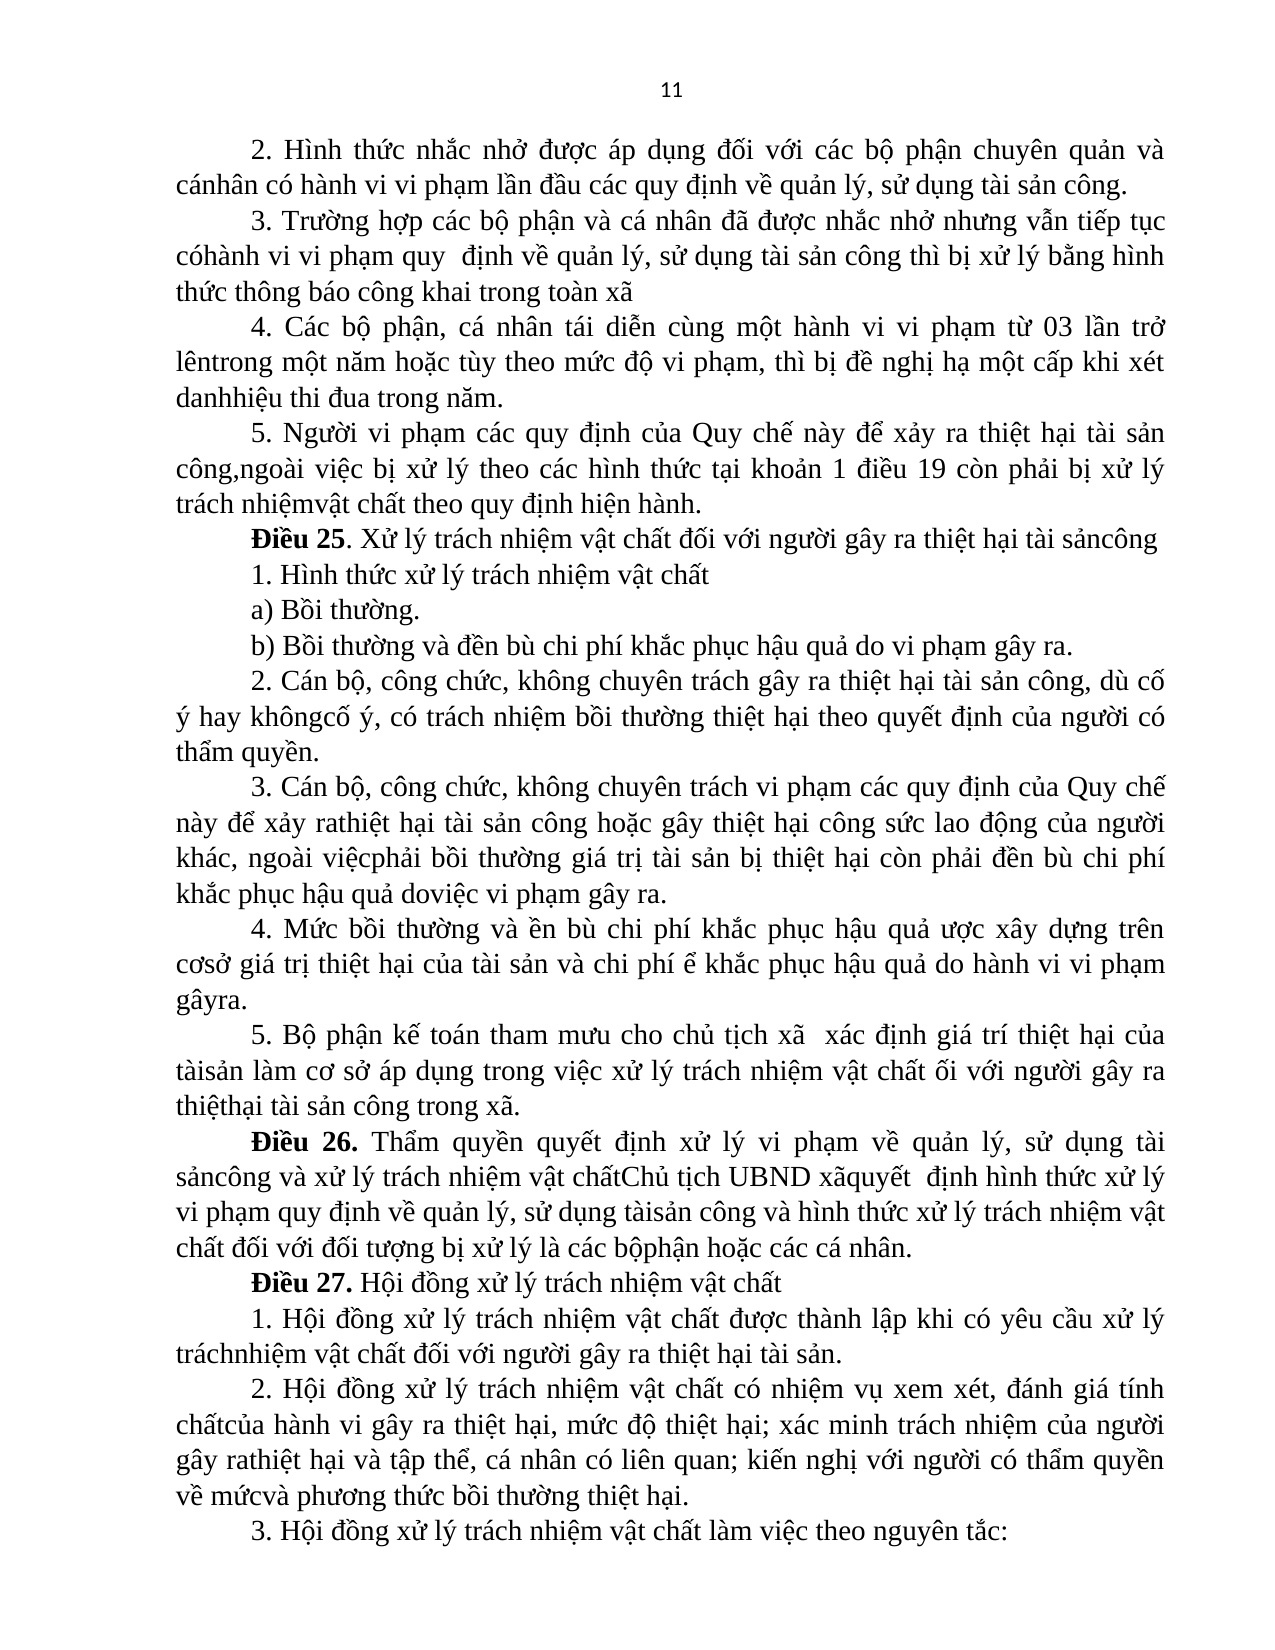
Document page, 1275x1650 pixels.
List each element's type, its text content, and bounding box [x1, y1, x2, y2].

text Điều 27. Hội đồng xử lý trách nhiệm vật chất [176, 1264, 1167, 1300]
text 4. Mức bồi thường và ền bù chi phí khắc phục hậu quả ược xây dựng trên cơsở giá trị thiệt hại của tài sản và chi phí ể khắc phục hậu quả do hành vi vi phạm gâyra. [176, 910, 1167, 1016]
text 5. Người vi phạm các quy định của Quy chế này để xảy ra thiệt hại tài sản công,ngoài việc bị xử lý theo các hình thức tại khoản 1 điều 19 còn phải bị xử lý trách nhiệmvật chất theo quy định hiện hành. [176, 414, 1167, 521]
text 2. Cán bộ, công chức, không chuyên trách gây ra thiệt hại tài sản công, dù cố ý hay khôngcố ý, có trách nhiệm bồi thường thiệt hại theo quyết định của người có thẩm quyền. [176, 662, 1167, 768]
text 1. Hình thức xử lý trách nhiệm vật chất [176, 556, 1167, 591]
text 1. Hội đồng xử lý trách nhiệm vật chất được thành lập khi có yêu cầu xử lý tráchnhiệm vật chất đối với người gây ra thiệt hại tài sản. [176, 1300, 1167, 1371]
text 5. Bộ phận kế toán tham mưu cho chủ tịch xã xác định giá trí thiệt hại của tàisản làm cơ sở áp dụng trong việc xử lý trách nhiệm vật chất ối với người gây ra thiệthại tài sản công trong xã. [176, 1016, 1167, 1123]
text 3. Hội đồng xử lý trách nhiệm vật chất làm việc theo nguyên tắc: [176, 1512, 1167, 1548]
text Điều 25. Xử lý trách nhiệm vật chất đối với người gây ra thiệt hại tài sảncông [176, 521, 1167, 556]
text 4. Các bộ phận, cá nhân tái diễn cùng một hành vi vi phạm từ 03 lần trở lêntrong một năm hoặc tùy theo mức độ vi phạm, thì bị đề nghị hạ một cấp khi xét danhhiệu thi đua trong năm. [176, 308, 1167, 414]
text 2. Hình thức nhắc nhở được áp dụng đối với các bộ phận chuyên quản và cánhân có hành vi vi phạm lần đầu các quy định về quản lý, sử dụng tài sản công. [176, 131, 1167, 202]
text 3. Trường hợp các bộ phận và cá nhân đã được nhắc nhở nhưng vẫn tiếp tục cóhành vi vi phạm quy định về quản lý, sử dụng tài sản công thì bị xử lý bằng hình thức thông báo công khai trong toàn xã [176, 202, 1167, 308]
text Điều 26. Thẩm quyền quyết định xử lý vi phạm về quản lý, sử dụng tài sảncông và xử lý trách nhiệm vật chấtChủ tịch UBND xãquyết định hình thức xử lý vi phạm quy định về quản lý, sử dụng tàisản công và hình thức xử lý trách nhiệm vật chất đối với đối tượng bị xử lý là các bộphận hoặc các cá nhân. [176, 1123, 1167, 1264]
text 2. Hội đồng xử lý trách nhiệm vật chất có nhiệm vụ xem xét, đánh giá tính chấtcủa hành vi gây ra thiệt hại, mức độ thiệt hại; xác minh trách nhiệm của người gây rathiệt hại và tập thể, cá nhân có liên quan; kiến nghị với người có thẩm quyền về mứcvà phương thức bồi thường thiệt hại. [176, 1371, 1167, 1512]
text 3. Cán bộ, công chức, không chuyên trách vi phạm các quy định của Quy chế này để xảy rathiệt hại tài sản công hoặc gây thiệt hại công sức lao động của người khác, ngoài việcphải bồi thường giá trị tài sản bị thiệt hại còn phải đền bù chi phí khắc phục hậu quả doviệc vi phạm gây ra. [176, 768, 1167, 910]
text a) Bồi thường. [176, 591, 1167, 627]
text b) Bồi thường và đền bù chi phí khắc phục hậu quả do vi phạm gây ra. [176, 627, 1167, 662]
